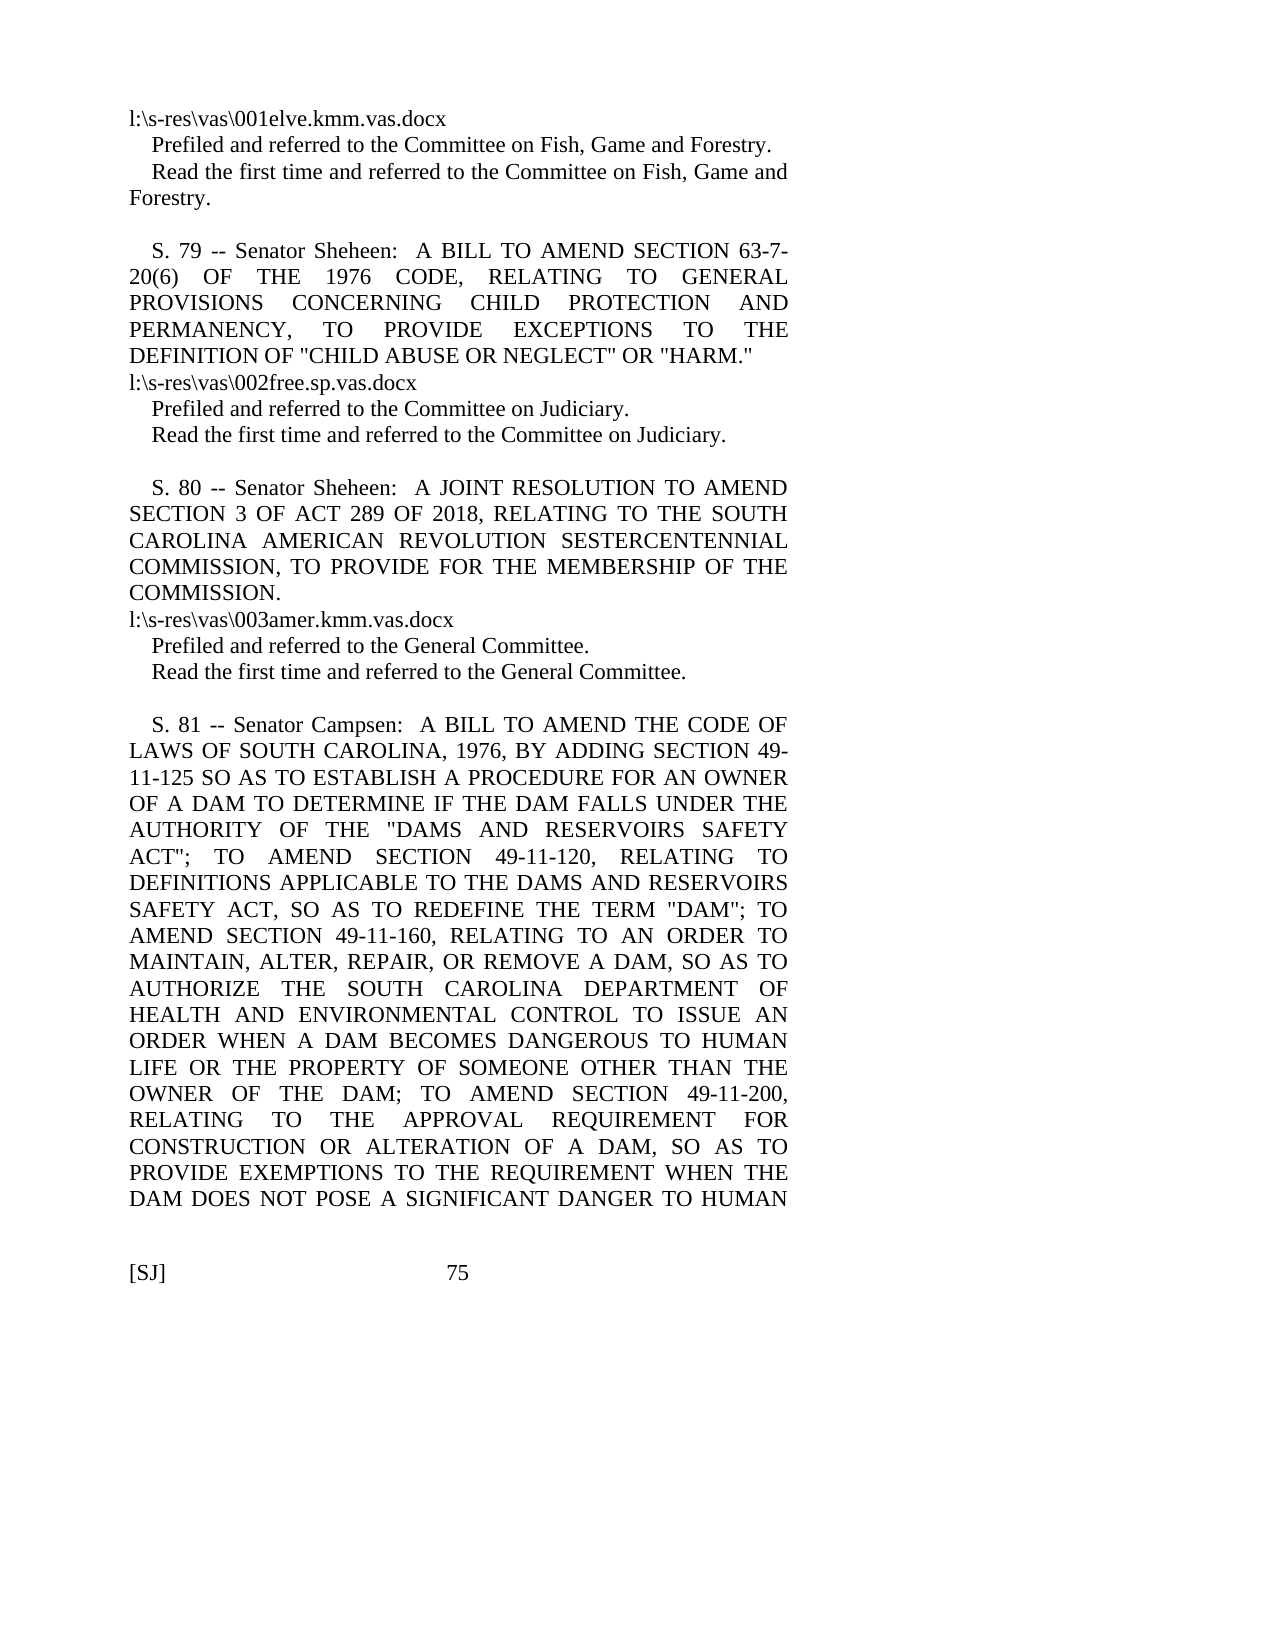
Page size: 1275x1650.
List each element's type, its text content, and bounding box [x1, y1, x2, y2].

text l:\s-res\vas\003amer.kmm.vas.docx [129, 606, 789, 632]
text Prefiled and referred to the General Committee. [129, 632, 789, 658]
text l:\s-res\vas\002free.sp.vas.docx [129, 368, 789, 395]
text Read the first time and referred to the General Committee. [129, 658, 789, 685]
text Read the first time and referred to the Committee on Judiciary. [129, 421, 789, 448]
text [129, 711, 789, 1212]
text Prefiled and referred to the Committee on Fish, Game and Forestry. [129, 131, 789, 158]
text S. 80 -- Senator Sheheen: A JOINT RESOLUTION TO AMEND SECTION 3 OF ACT 289 OF 2018, RELATING TO THE SOUTH CAROLINA AMERICAN REVOLUTION SESTERCENTENNIAL COMMISSION, TO PROVIDE FOR THE MEMBERSHIP OF THE COMMISSION. [129, 474, 789, 606]
text l:\s-res\vas\001elve.kmm.vas.docx [129, 105, 789, 131]
text Read the first time and referred to the Committee on Fish, Game and Forestry. [129, 158, 789, 210]
text S. 79 -- Senator Sheheen: A BILL TO AMEND SECTION 63-7-20(6) OF THE 1976 CODE, RELATING TO GENERAL PROVISIONS CONCERNING CHILD PROTECTION AND PERMANENCY, TO PROVIDE EXCEPTIONS TO THE DEFINITION OF "CHILD ABUSE OR NEGLECT" OR "HARM." [129, 237, 789, 368]
text Prefiled and referred to the Committee on Judiciary. [129, 395, 789, 421]
